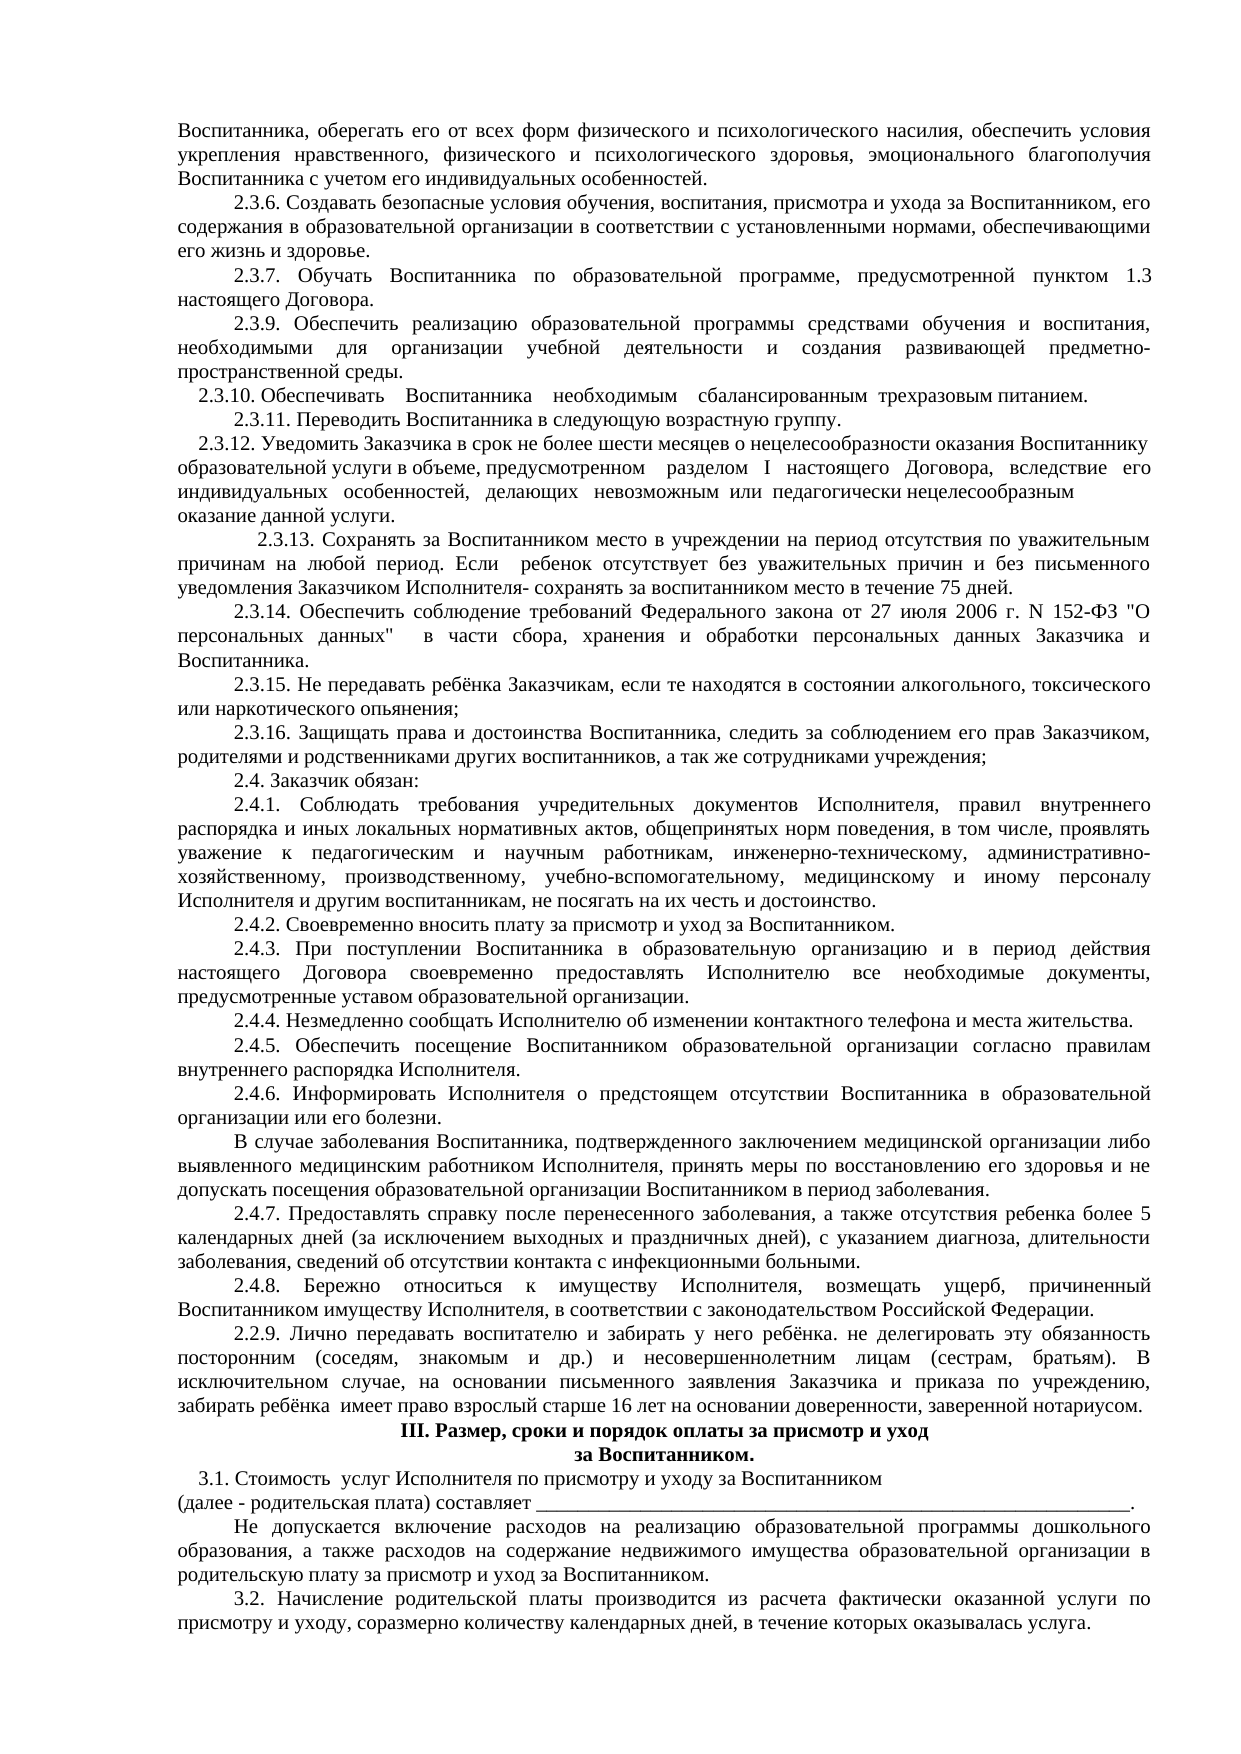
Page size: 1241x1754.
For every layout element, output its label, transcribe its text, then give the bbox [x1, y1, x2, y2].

text 2.3.13. Сохранять за Воспитанником место в учреждении на период отсутствия по уважительным причинам на любой период. Если ребенок отсутствует без уважительных причин и без письменного уведомления Заказчиком Исполнителя- сохранять за воспитанником место в течение 75 дней. [177, 527, 1152, 599]
text III. Размер, сроки и порядок оплаты за присмотр и уход [177, 1417, 1152, 1442]
text 2.4.8. Бережно относиться к имуществу Исполнителя, возмещать ущерб, причиненный Воспитанником имуществу Исполнителя, в соответствии с законодательством Российской Федерации. [177, 1273, 1152, 1321]
text 2.3.10. Обеспечивать Воспитанника необходимым сбалансированным трехразовым питанием. [177, 383, 1152, 407]
text за Воспитанником. [177, 1442, 1152, 1466]
text 2.3.15. Не передавать ребёнка Заказчикам, если те находятся в состоянии алкогольного, токсического или наркотического опьянения; [177, 672, 1152, 720]
text 2.4.4. Незмедленно сообщать Исполнителю об изменении контактного телефона и места жительства. [177, 1008, 1152, 1032]
text 2.3.9. Обеспечить реализацию образовательной программы средствами обучения и воспитания, необходимыми для организации учебной деятельности и создания развивающей предметно-пространственной среды. [177, 311, 1152, 383]
text (далее - родительская плата) составляет _________________________________________________________. [177, 1490, 1152, 1514]
text 2.4.3. При поступлении Воспитанника в образовательную организацию и в период действия настоящего Договора своевременно предоставлять Исполнителю все необходимые документы, предусмотренные уставом образовательной организации. [177, 936, 1152, 1008]
text 2.4.6. Информировать Исполнителя о предстоящем отсутствии Воспитанника в образовательной организации или его болезни. [177, 1081, 1152, 1129]
text 2.3.11. Переводить Воспитанника в следующую возрастную группу. [177, 407, 1152, 431]
text 2.3.12. Уведомить Заказчика в срок не более шести месяцев о нецелесообразности оказания Воспитаннику образовательной услуги в объеме, предусмотренном разделом I настоящего Договора, вследствие его [177, 431, 1152, 479]
text 2.4.7. Предоставлять справку после перенесенного заболевания, а также отсутствия ребенка более 5 календарных дней (за исключением выходных и праздничных дней), с указанием диагноза, длительности заболевания, сведений об отсутствии контакта с инфекционными больными. [177, 1201, 1152, 1273]
text 3.1. Стоимость услуг Исполнителя по присмотру и уходу за Воспитанником [177, 1466, 1152, 1490]
text 2.3.16. Защищать права и достоинства Воспитанника, следить за соблюдением его прав Заказчиком, родителями и родственниками других воспитанников, а так же сотрудниками учреждения; [177, 720, 1152, 768]
text индивидуальных особенностей, делающих невозможным или педагогически нецелесообразным оказание данной услуги. [177, 479, 1152, 527]
text 2.4. Заказчик обязан: [177, 768, 1152, 792]
text 2.4.5. Обеспечить посещение Воспитанником образовательной организации согласно правилам внутреннего распорядка Исполнителя. [177, 1032, 1152, 1081]
text 2.2.9. Лично передавать воспитателю и забирать у него ребёнка. не делегировать эту обязанность посторонним (соседям, знакомым и др.) и несовершеннолетним лицам (сестрам, братьям). В исключительном случае, на основании письменного заявления Заказчика и приказа по учреждению, забирать ребёнка имеет право взрослый старше 16 лет на основании доверенности, заверенной нотариусом. [177, 1321, 1152, 1417]
text 2.3.14. Обеспечить соблюдение требований Федерального закона от 27 июля 2006 г. N 152-ФЗ "О персональных данных" в части сбора, хранения и обработки персональных данных Заказчика и Воспитанника. [177, 599, 1152, 672]
text 2.3.7. Обучать Воспитанника по образовательной программе, предусмотренной пунктом 1.3 настоящего Договора. [177, 262, 1152, 311]
text В случае заболевания Воспитанника, подтвержденного заключением медицинской организации либо выявленного медицинским работником Исполнителя, принять меры по восстановлению его здоровья и не допускать посещения образовательной организации Воспитанником в период заболевания. [177, 1129, 1152, 1201]
text 2.3.6. Создавать безопасные условия обучения, воспитания, присмотра и ухода за Воспитанником, его содержания в образовательной организации в соответствии с установленными нормами, обеспечивающими его жизнь и здоровье. [177, 190, 1152, 262]
text 2.4.2. Своевременно вносить плату за присмотр и уход за Воспитанником. [177, 912, 1152, 936]
text 3.2. Начисление родительской платы производится из расчета фактически оказанной услуги по присмотру и уходу, соразмерно количеству календарных дней, в течение которых оказывалась услуга. [177, 1586, 1152, 1634]
text Не допускается включение расходов на реализацию образовательной программы дошкольного образования, а также расходов на содержание недвижимого имущества образовательной организации в родительскую плату за присмотр и уход за Воспитанником. [177, 1514, 1152, 1586]
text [177, 118, 1152, 190]
text 2.4.1. Соблюдать требования учредительных документов Исполнителя, правил внутреннего распорядка и иных локальных нормативных актов, общепринятых норм поведения, в том числе, проявлять уважение к педагогическим и научным работникам, инженерно-техническому, административно-хозяйственному, производственному, учебно-вспомогательному, медицинскому и иному персоналу Исполнителя и другим воспитанникам, не посягать на их честь и достоинство. [177, 792, 1152, 912]
